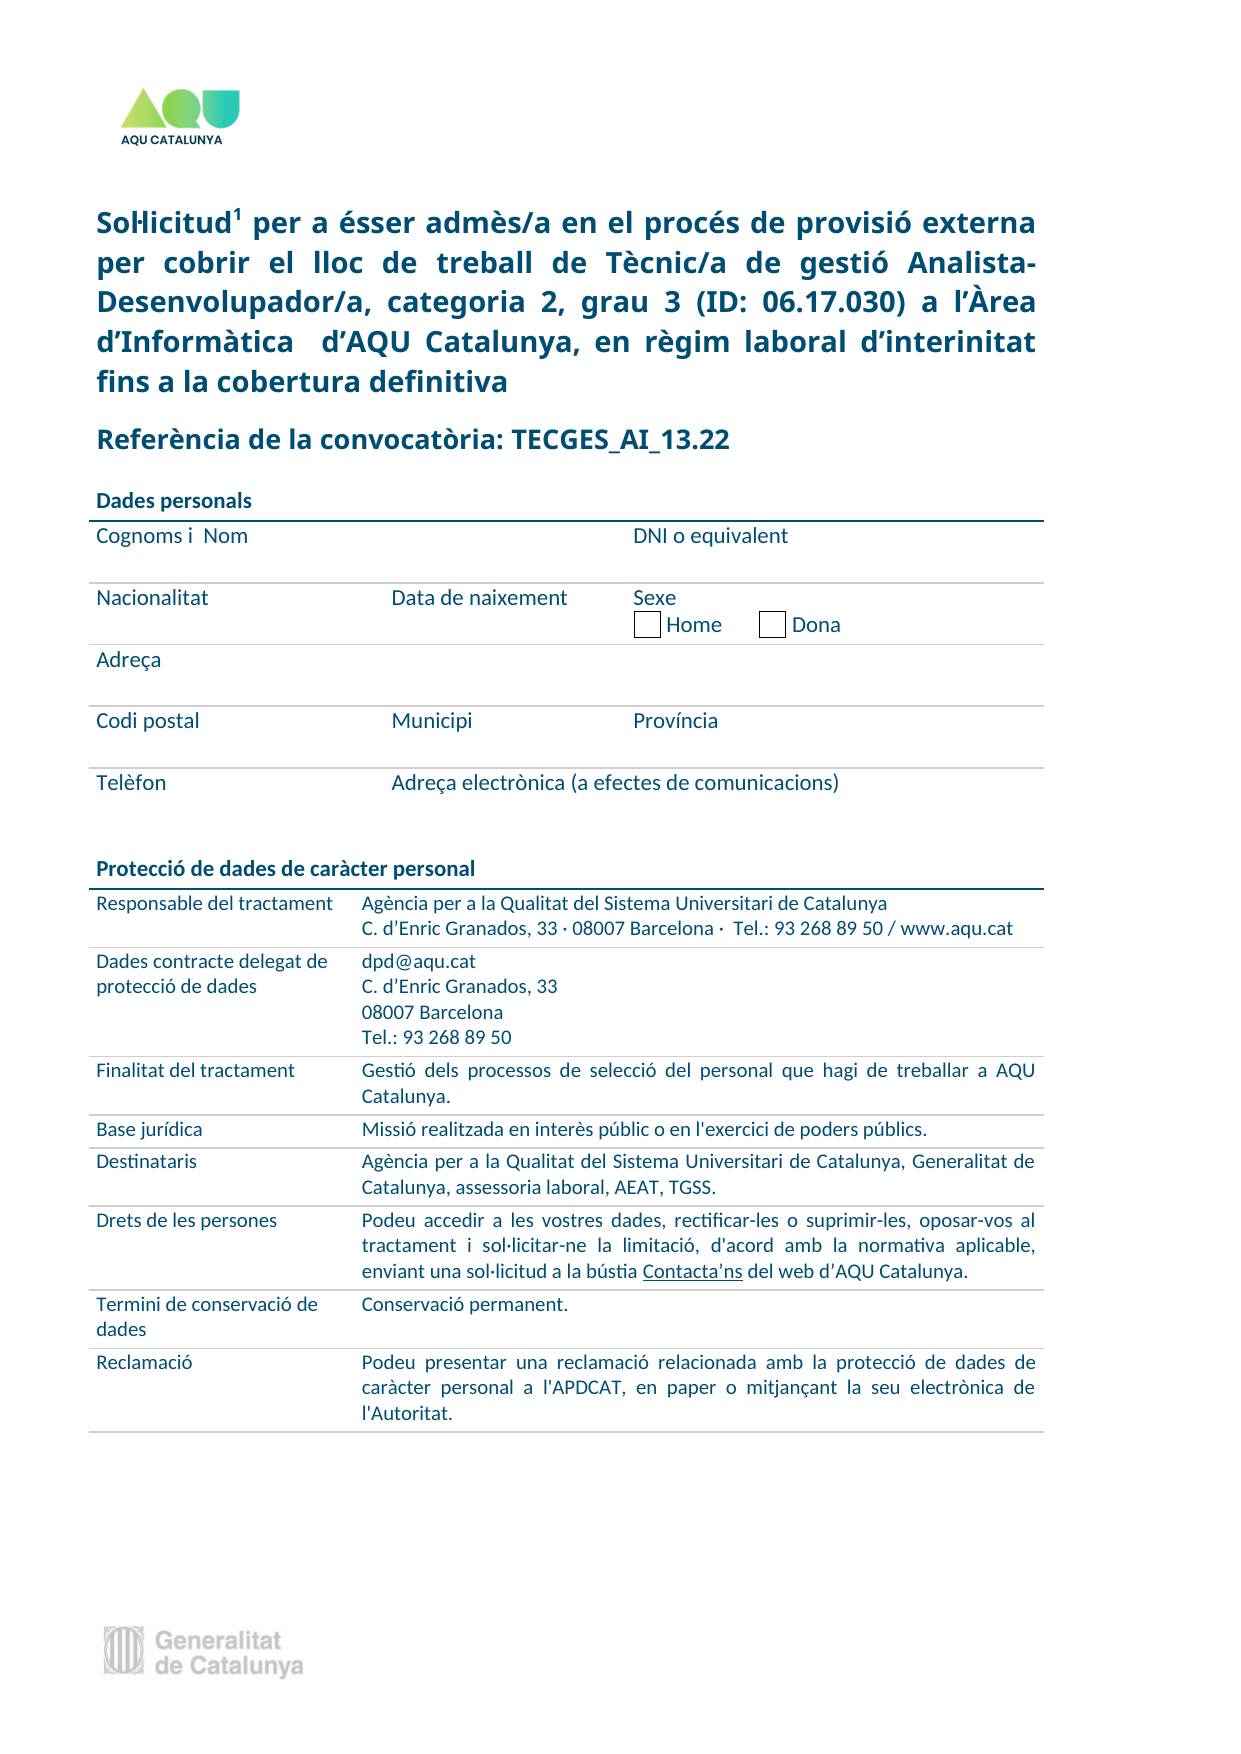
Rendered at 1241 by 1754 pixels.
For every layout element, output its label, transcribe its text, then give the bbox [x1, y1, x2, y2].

table_cell Telèfon [89, 769, 384, 829]
table_cell Dades contracte delegat de protecció de dades [89, 948, 354, 1056]
table_cell Responsable del tractament [89, 890, 354, 947]
table_cell Missió realitzada en interès públic o en l'exercici de poders públics. [354, 1116, 1044, 1147]
table_cell Dades personals [89, 461, 1044, 520]
table_cell Agència per a la Qualitat del Sistema Universitari de Catalunya C. d’Enric Granados, 33 · 08007 Barcelona · Tel.: 93 268 89 50 / www.aqu.cat [354, 890, 1044, 947]
table_cell Drets de les persones [89, 1207, 354, 1289]
picture [103, 73, 254, 177]
table_cell Codi postal [89, 707, 384, 767]
table_header Sol·licitud1 per a ésser admès/a en el procés de provisió externa per cobrir el lloc de treball de Tècnic/a de gestió Analista-Desenvolupador/a, categoria 2, grau 3 (ID: 06.17.030) a l’Àrea d’Informàtica d’AQU Catalunya, en règim laboral d’interinitat fins a la cobertura definitiva Referència de la convocatòria: TECGES_AI_13.22 [89, 177, 1044, 461]
table_cell Finalitat del tractament [89, 1057, 354, 1114]
table_cell Sexe Home Dona [626, 584, 1044, 644]
table_cell Podeu accedir a les vostres dades, rectificar-les o suprimir-les, oposar-vos al tractament i sol·licitar-ne la limitació, d'acord amb la normativa aplicable, enviant una sol·licitud a la bústia Contacta’ns del web d’AQU Catalunya. [354, 1207, 1044, 1289]
table_cell Cognoms i Nom [89, 522, 626, 582]
table_cell Destinataris [89, 1149, 354, 1205]
picture [103, 1626, 304, 1680]
table_cell Gestió dels processos de selecció del personal que hagi de treballar a AQU Catalunya. [354, 1057, 1044, 1114]
table_cell Protecció de dades de caràcter personal [89, 829, 1044, 888]
table_cell Municipi [384, 707, 626, 767]
table_cell dpd@aqu.cat C. d’Enric Granados, 33 08007 Barcelona Tel.: 93 268 89 50 [354, 948, 1044, 1056]
table_cell Adreça [89, 645, 1044, 705]
table_cell Podeu presentar una reclamació relacionada amb la protecció de dades de caràcter personal a l'APDCAT, en paper o mitjançant la seu electrònica de l'Autoritat. [354, 1349, 1044, 1431]
table_cell Base jurídica [89, 1116, 354, 1147]
table_cell Agència per a la Qualitat del Sistema Universitari de Catalunya, Generalitat de Catalunya, assessoria laboral, AEAT, TGSS. [354, 1149, 1044, 1205]
table_cell Reclamació [89, 1349, 354, 1431]
picture [717, 1217, 721, 1227]
table_cell Nacionalitat [89, 584, 384, 644]
table_cell Termini de conservació de dades [89, 1291, 354, 1347]
table_cell Conservació permanent. [354, 1291, 1044, 1347]
table_cell Data de naixement [384, 584, 626, 644]
table_cell Província [626, 707, 1044, 767]
table_cell DNI o equivalent [626, 522, 1044, 582]
table_cell Adreça electrònica (a efectes de comunicacions) [384, 769, 1044, 829]
